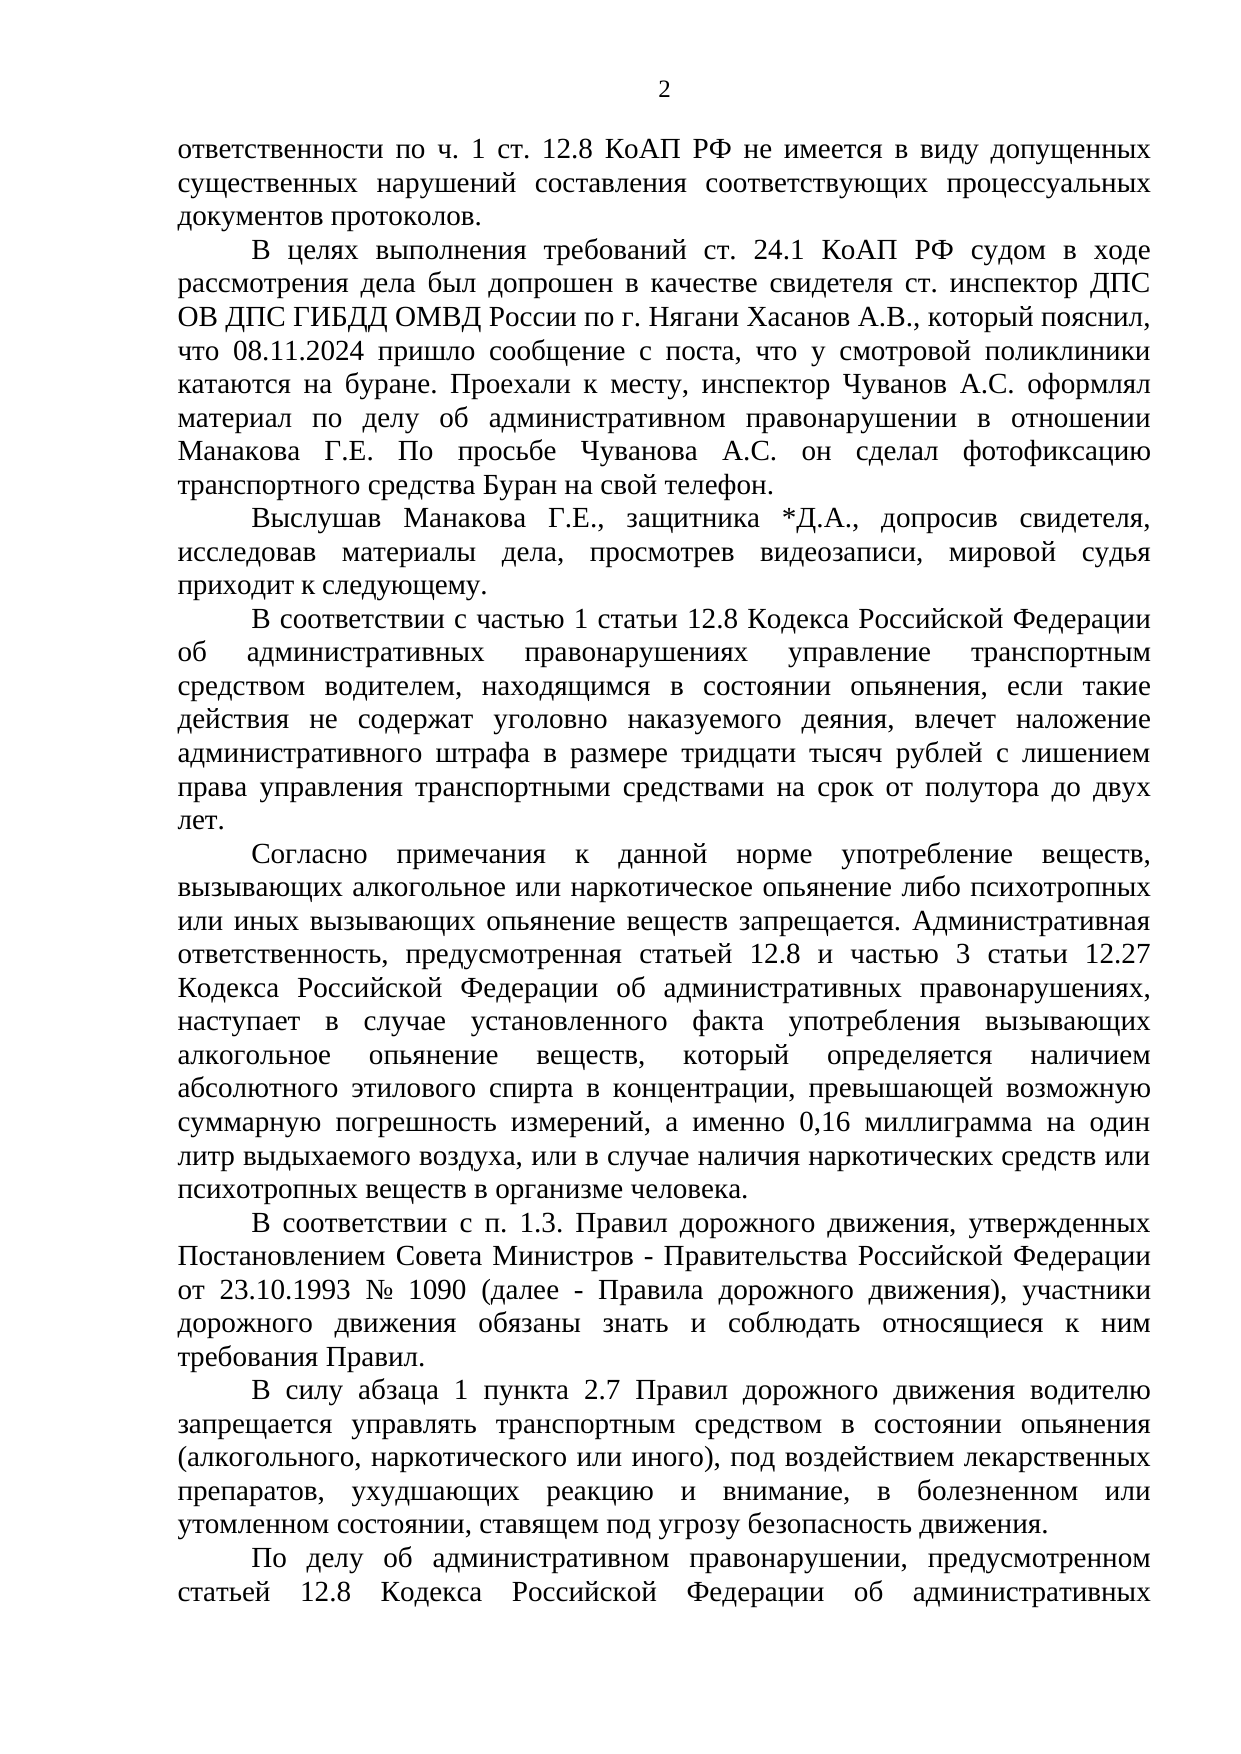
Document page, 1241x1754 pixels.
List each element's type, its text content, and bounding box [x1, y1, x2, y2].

text В соответствии с п. 1.3. Правил дорожного движения, утвержденных Постановлением Совета Министров - Правительства Российской Федерации от 23.10.1993 № 1090 (далее - Правила дорожного движения), участники дорожного движения обязаны знать и соблюдать относящиеся к ним требования Правил. [177, 1205, 1152, 1372]
text В соответствии с частью 1 статьи 12.8 Кодекса Российской Федерации об административных правонарушениях управление транспортным средством водителем, находящимся в состоянии опьянения, если такие действия не содержат уголовно наказуемого деяния, влечет наложение административного штрафа в размере тридцати тысяч рублей с лишением права управления транспортными средствами на срок от полутора до двух лет. [177, 601, 1152, 836]
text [177, 1540, 1152, 1607]
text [177, 131, 1152, 232]
text Выслушав Манакова Г.Е., защитника *Д.А., допросив свидетеля, исследовав материалы дела, просмотрев видеозаписи, мировой судья приходит к следующему. [177, 500, 1152, 601]
text Согласно примечания к данной норме употребление веществ, вызывающих алкогольное или наркотическое опьянение либо психотропных или иных вызывающих опьянение веществ запрещается. Административная ответственность, предусмотренная статьей 12.8 и частью 3 статьи 12.27 Кодекса Российской Федерации об административных правонарушениях, наступает в случае установленного факта употребления вызывающих алкогольное опьянение веществ, который определяется наличием абсолютного этилового спирта в концентрации, превышающей возможную суммарную погрешность измерений, а именно 0,16 миллиграмма на один литр выдыхаемого воздуха, или в случае наличия наркотических средств или психотропных веществ в организме человека. [177, 836, 1152, 1205]
text В целях выполнения требований ст. 24.1 КоАП РФ судом в ходе рассмотрения дела был допрошен в качестве свидетеля ст. инспектор ДПС ОВ ДПС ГИБДД ОМВД России по г. Нягани Хасанов А.В., который пояснил, что 08.11.2024 пришло сообщение с поста, что у смотровой поликлиники катаются на буране. Проехали к месту, инспектор Чуванов А.С. оформлял материал по делу об административном правонарушении в отношении Манакова Г.Е. По просьбе Чуванова А.С. он сделал фотофиксацию транспортного средства Буран на свой телефон. [177, 232, 1152, 500]
text В силу абзаца 1 пункта 2.7 Правил дорожного движения водителю запрещается управлять транспортным средством в состоянии опьянения (алкогольного, наркотического или иного), под воздействием лекарственных препаратов, ухудшающих реакцию и внимание, в болезненном или утомленном состоянии, ставящем под угрозу безопасность движения. [177, 1372, 1152, 1540]
